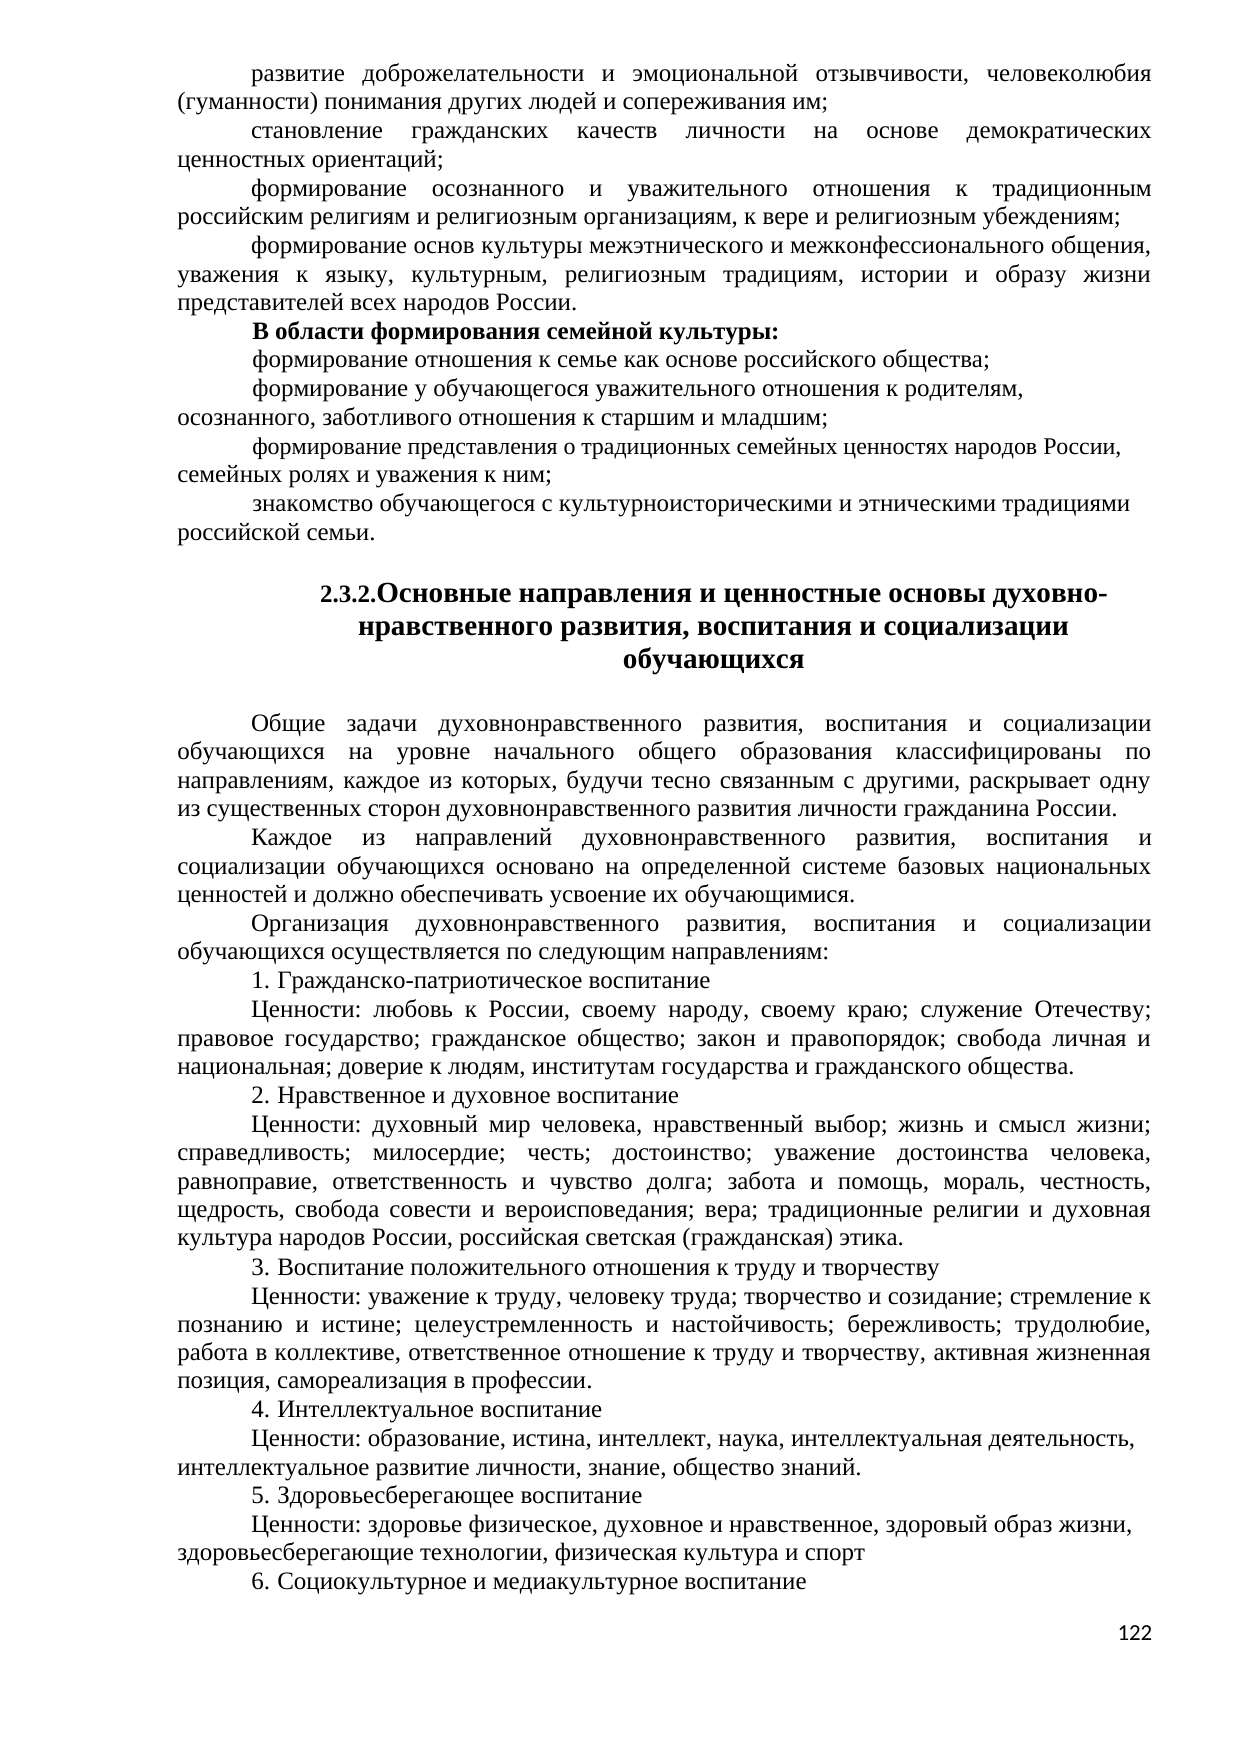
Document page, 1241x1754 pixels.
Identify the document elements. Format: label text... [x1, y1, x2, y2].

text развитие доброжелательности и эмоциональной отзывчивости, человеколюбия (гуманности) понимания других людей и сопереживания им; [177, 59, 1152, 115]
text Ценности: любовь к России, своему народу, своему краю; служение Отечеству; правовое государство; гражданское общество; закон и правопорядок; свобода личная и национальная; доверие к людям, институтам государства и гражданского общества. [177, 995, 1152, 1080]
text Каждое из направлений духовно­нравственного развития, воспитания и социализации обучающихся основано на определенной системе базовых национальных ценностей и должно обеспечивать усвоение их обучающимися. [177, 823, 1152, 908]
text Общие задачи духовно­нравственного развития, воспитания и социализации обучающихся на уровне начального общего образования классифицированы по направлениям, каждое из которых, будучи тесно связанным с другими, раскрывает одну из существенных сторон духовно­нравственного развития личности гражданина России. [177, 709, 1152, 822]
text формирование отношения к семье как основе российского общества; формирование у обучающегося уважительного отношения к родителям, [252, 346, 1152, 401]
list Нравственное и духовное воспитание [251, 1080, 1152, 1109]
list Социокультурное и медиакультурное воспитание [251, 1566, 1152, 1595]
text Ценности: здоровье физическое, духовное и нравственное, здоровый образ жизни, здоровьесберегающие технологии, физическая культура и спорт [177, 1511, 1152, 1566]
text формирование основ культуры межэтнического и межконфессионального общения, уважения к языку, культурным, религиозным традициям, истории и образу жизни представителей всех народов России. [177, 231, 1152, 316]
list Интеллектуальное воспитание [251, 1394, 1152, 1423]
list Гражданско-патриотическое воспитание [251, 965, 1152, 994]
list Здоровьесберегающее воспитание [251, 1481, 1152, 1509]
text 2.3.2.Основные направления и ценностные основы духовно­нравственного развития, воспитания и социализации обучающихся [312, 576, 1114, 675]
text Ценности: образование, истина, интеллект, наука, интеллектуальная деятельность, интеллектуальное развитие личности, знание, общество знаний. [177, 1424, 1152, 1480]
text семейных ролях и уважения к ним; [177, 459, 1152, 488]
text знакомство обучающегося с культурно­историческими и этническими традициями [252, 488, 1152, 517]
list Воспитание положительного отношения к труду и творчеству [251, 1252, 1152, 1280]
text осознанного, заботливого отношения к старшим и младшим; [177, 402, 1152, 430]
text 122 [150, 1618, 1152, 1646]
text российской семьи. [177, 517, 1152, 546]
text Организация духовно­нравственного развития, воспитания и социализации обучающихся осуществляется по следующим направлениям: [177, 909, 1152, 965]
text В области формирования семейной культуры: [252, 316, 1152, 345]
text становление гражданских качеств личности на основе демократических ценностных ориентаций; [177, 117, 1152, 172]
text формирование осознанного и уважительного отношения к традиционным российским религиям и религиозным организациям, к вере и религиозным убеждениям; [177, 174, 1152, 229]
text Ценности: духовный мир человека, нравственный выбор; жизнь и смысл жизни; справедливость; милосердие; честь; достоинство; уважение достоинства человека, равноправие, ответственность и чувство долга; забота и помощь, мораль, честность, щедрость, свобода совести и вероисповедания; вера; традиционные религии и духовная культура народов России, российская светская (гражданская) этика. [177, 1110, 1152, 1251]
text формирование представления о традиционных семейных ценностях народов России, [252, 432, 1152, 459]
text Ценности: уважение к труду, человеку труда; творчество и созидание; стремление к познанию и истине; целеустремленность и настойчивость; бережливость; трудолюбие, работа в коллективе, ответственное отношение к труду и творчеству, активная жизненная позиция, самореализация в профессии. [177, 1282, 1152, 1394]
